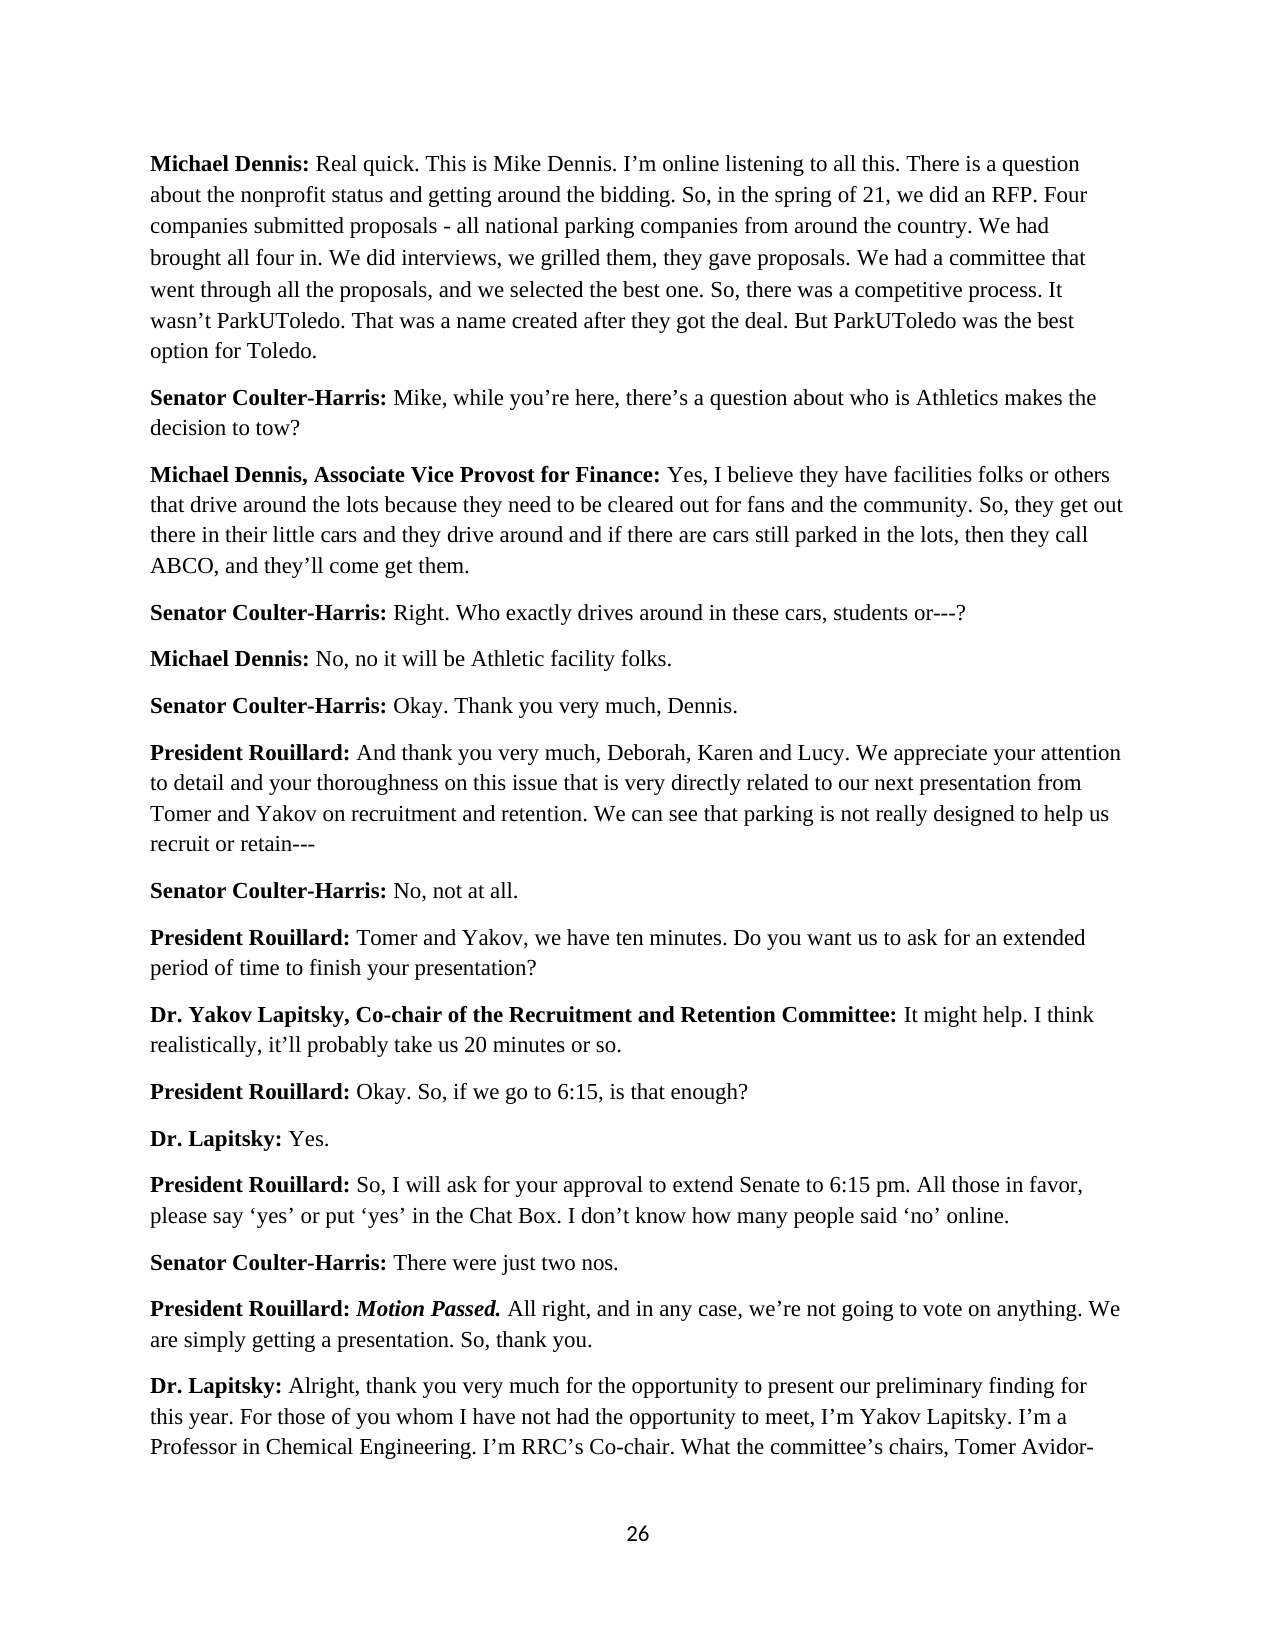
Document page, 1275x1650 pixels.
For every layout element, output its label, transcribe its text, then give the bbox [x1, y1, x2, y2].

text Michael Dennis: No, no it will be Athletic facility folks. [150, 646, 1125, 672]
text President Rouillard: Tomer and Yakov, we have ten minutes. Do you want us to ask for an extended period of time to finish your presentation? [150, 924, 1125, 980]
text Senator Coulter-Harris: No, not at all. [150, 877, 1125, 903]
text President Rouillard: Okay. So, if we go to 6:15, is that enough? [150, 1078, 1125, 1104]
text President Rouillard: So, I will ask for your approval to extend Senate to 6:15 pm. All those in favor, please say ‘yes’ or put ‘yes’ in the Chat Box. I don’t know how many people said ‘no’ online. [150, 1172, 1125, 1228]
text President Rouillard: Motion Passed. All right, and in any case, we’re not going to vote on anything. We are simply getting a presentation. So, thank you. [150, 1296, 1125, 1352]
text Senator Coulter-Harris: Mike, while you’re here, there’s a question about who is Athletics makes the decision to tow? [150, 384, 1125, 441]
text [150, 1373, 1125, 1459]
text Michael Dennis, Associate Vice Provost for Finance: Yes, I believe they have facilities folks or others that drive around the lots because they need to be cleared out for fans and the community. So, they get out there in their little cars and they drive around and if there are cars still parked in the lots, then they call ABCO, and they’ll come get them. [150, 461, 1125, 578]
text Senator Coulter-Harris: Right. Who exactly drives around in these cars, students or---? [150, 599, 1125, 625]
text Dr. Yakov Lapitsky, Co-chair of the Recruitment and Retention Committee: It might help. I think realistically, it’ll probably take us 20 minutes or so. [150, 1001, 1125, 1057]
text Dr. Lapitsky: Yes. [150, 1125, 1125, 1151]
text Senator Coulter-Harris: There were just two nos. [150, 1249, 1125, 1275]
text Senator Coulter-Harris: Okay. Thank you very much, Dennis. [150, 692, 1125, 719]
text President Rouillard: And thank you very much, Deborah, Karen and Lucy. We appreciate your attention to detail and your thoroughness on this issue that is very directly related to our next presentation from Tomer and Yakov on recruitment and retention. We can see that parking is not really designed to help us recruit or retain--- [150, 739, 1125, 856]
text Michael Dennis: Real quick. This is Mike Dennis. I’m online listening to all this. There is a question about the nonprofit status and getting around the bidding. So, in the spring of 21, we did an RFP. Four companies submitted proposals - all national parking companies from around the country. We had brought all four in. We did interviews, we grilled them, they gave proposals. We had a committee that went through all the proposals, and we selected the best one. So, there was a competitive process. It wasn’t ParkUToledo. That was a name created after they got the deal. But ParkUToledo was the best option for Toledo. [150, 150, 1125, 363]
